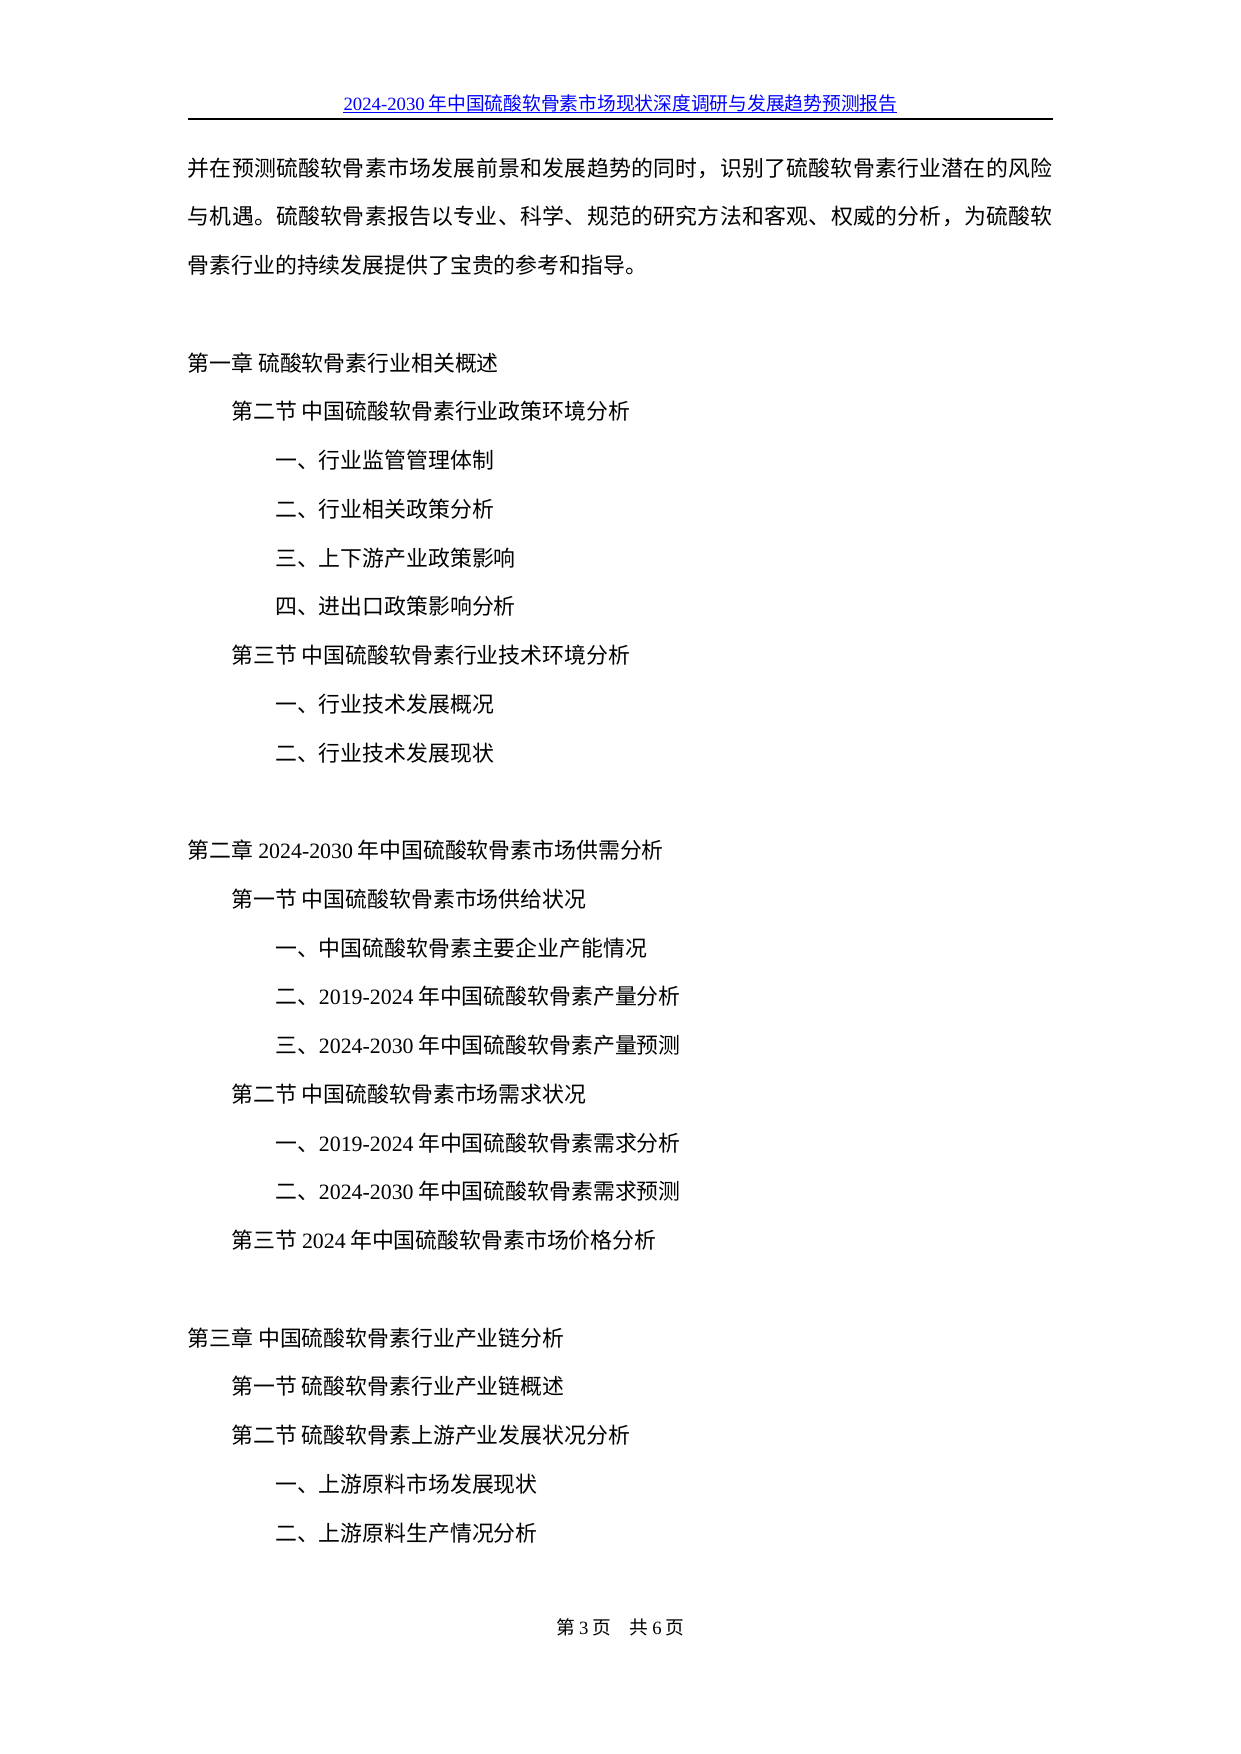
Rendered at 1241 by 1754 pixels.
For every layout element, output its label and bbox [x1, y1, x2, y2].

text [187, 150, 1053, 1548]
